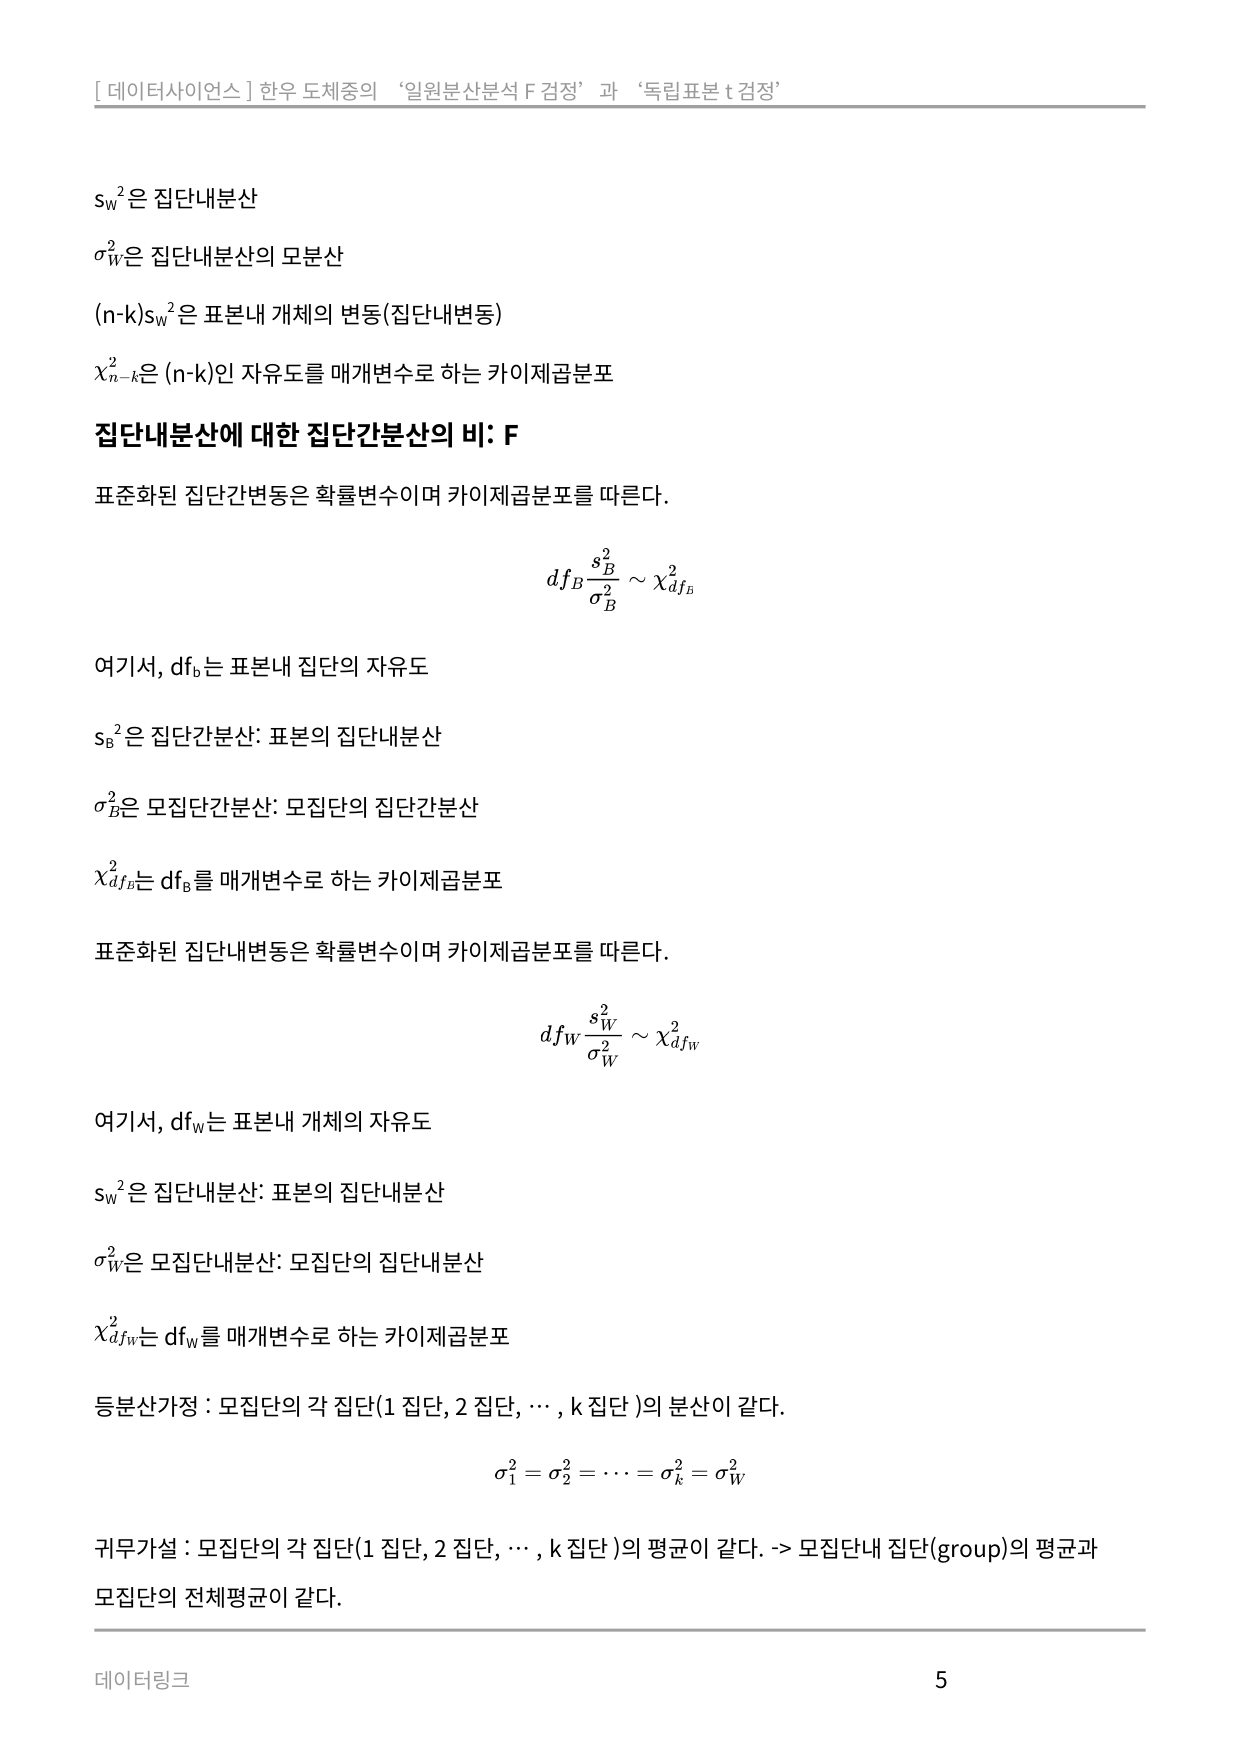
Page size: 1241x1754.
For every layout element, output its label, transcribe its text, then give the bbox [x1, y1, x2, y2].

picture [94, 1316, 139, 1346]
text 등분산가정 : 모집단의 각 집단(1집단, 2집단, … , k집단 )의 분산이 같다. [94, 1389, 1146, 1422]
picture [495, 1459, 745, 1485]
text (n-k)sW2은 표본내 개체의 변동(집단내변동) [94, 297, 1146, 330]
text 은 모집단내분산: 모집단의 집단내분산 [94, 1245, 1146, 1278]
text 여기서, dfW는 표본내 개체의 자유도 [94, 1104, 1146, 1137]
text 은 (n-k)인 자유도를 매개변수로 하는 카이제곱분포 [94, 355, 1146, 389]
text sB2은 집단간분산: 표본의 집단내분산 [94, 719, 1146, 752]
text 여기서, dfb는 표본내 집단의 자유도 [94, 648, 1146, 682]
picture [94, 357, 139, 382]
subtitle 집단내분산에 대한 집단간분산의 비: F [94, 414, 1146, 453]
text 은 모집단간분산: 모집단의 집단간분산 [94, 790, 1146, 823]
text 표준화된 집단간변동은 확률변수이며 카이제곱분포를 따른다. [94, 478, 1146, 511]
text sW2은 집단내분산: 표본의 집단내분산 [94, 1175, 1146, 1208]
text 표준화된 집단내변동은 확률변수이며 카이제곱분포를 따른다. [94, 933, 1146, 967]
picture [94, 240, 124, 266]
text sW2은 집단내분산 [94, 181, 1146, 214]
picture [547, 548, 693, 611]
picture [94, 791, 120, 817]
text 는 dfW를 매개변수로 하는 카이제곱분포 [94, 1316, 1146, 1352]
text 귀무가설 : 모집단의 각 집단(1집단, 2집단, … , k집단 )의 평균이 같다. -> 모집단내 집단(group)의 평균과 모집단의 전체평균이 같다. [94, 1530, 1146, 1613]
picture [541, 1004, 700, 1067]
text 은 집단내분산의 모분산 [94, 239, 1146, 272]
picture [94, 1246, 124, 1272]
text 는 dfB를 매개변수로 하는 카이제곱분포 [94, 860, 1146, 896]
picture [94, 860, 134, 890]
